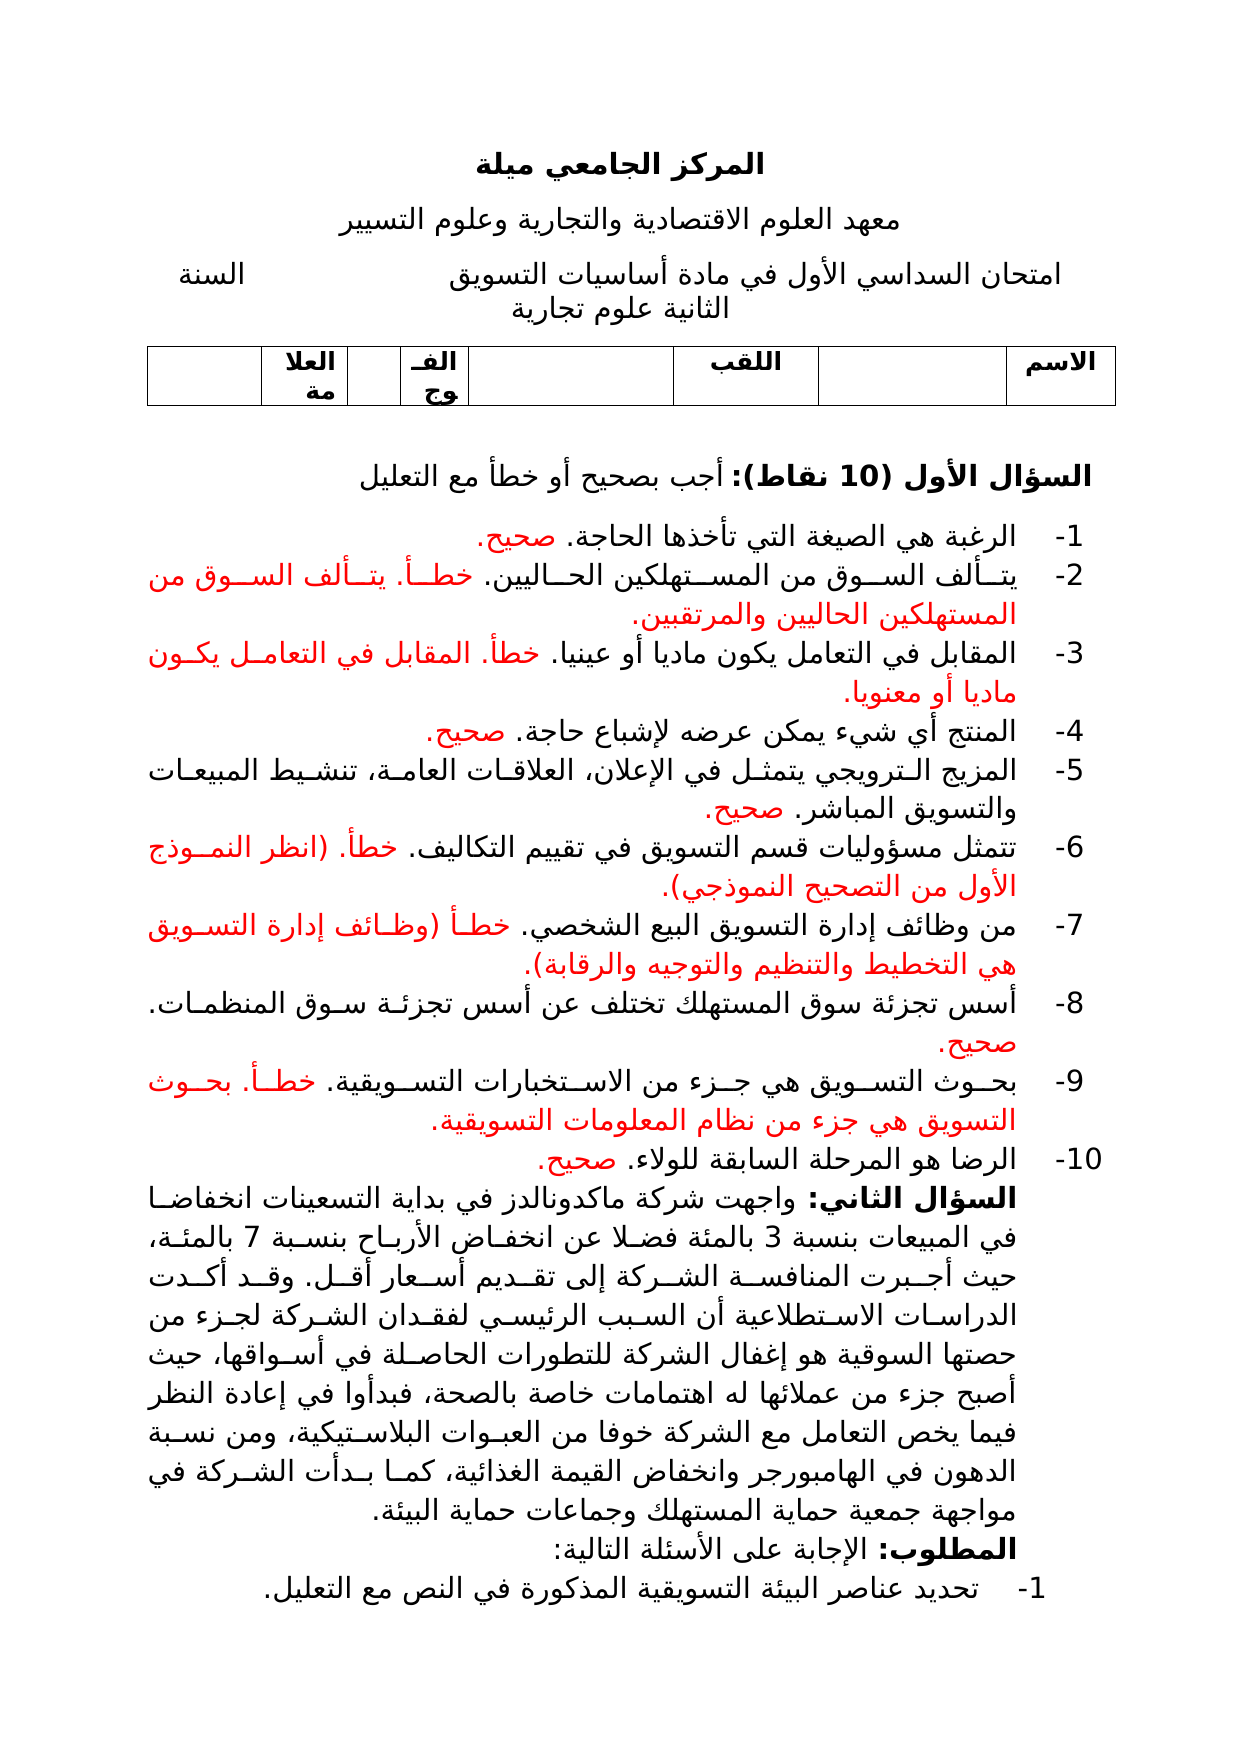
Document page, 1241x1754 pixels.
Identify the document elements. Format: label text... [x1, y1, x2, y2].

table_header [469, 347, 673, 405]
list يتألف السوق من المستهلكين الحاليين. خطأ. يتألف السوق من المستهلكين الحاليين والمرتقبين. [148, 558, 1055, 631]
table_header الفوج [401, 347, 468, 405]
list من وظائف إدارة التسويق البيع الشخصي. خطأ (وظائف إدارة التسويق هي التخطيط والتنظيم والتوجيه والرقابة). [148, 909, 1055, 982]
table_header [819, 347, 1006, 405]
list الرضا هو المرحلة السابقة للولاء. صحيح. [148, 1142, 1055, 1176]
list المقابل في التعامل يكون ماديا أو عينيا. خطأ. المقابل في التعامل يكون ماديا أو معنويا. [148, 636, 1055, 709]
table_header العلامة [262, 347, 347, 405]
table_header [348, 347, 400, 405]
list السؤال الثاني: واجهت شركة ماكدونالدز في بداية التسعينات انخفاضا في المبيعات بنسبة 3 بالمئة فضلا عن انخفاض الأرباح بنسبة 7 بالمئة، حيث أجبرت المنافسة الشركة إلى تقديم أسعار أقل. وقد أكدت الدراسات الاستطلاعية أن السبب الرئيسي لفقدان الشركة لجزء من حصتها السوقية هو إغفال الشركة للتطورات الحاصلة في أسواقها، حيث أصبح جزء من عملائها له اهتمامات خاصة بالصحة، فبدأوا في إعادة النظر فيما يخص التعامل مع الشركة خوفا من العبوات البلاستيكية، ومن نسبة الدهون في الهامبورجر وانخفاض القيمة الغذائية، كما بدأت الشركة في مواجهة جمعية حماية المستهلك وجماعات حماية البيئة. [148, 1181, 1018, 1527]
text معهد العلوم الاقتصادية والتجارية وعلوم التسيير [148, 202, 1093, 236]
list المزيج الترويجي يتمثل في الإعلان، العلاقات العامة، تنشيط المبيعات والتسويق المباشر. صحيح. [148, 753, 1055, 826]
table_header الاسم [1007, 347, 1115, 405]
list تحديد عناصر البيئة التسويقية المذكورة في النص مع التعليل. [148, 1571, 1018, 1605]
table_header [148, 347, 261, 405]
list أسس تجزئة سوق المستهلك تختلف عن أسس تجزئة سوق المنظمات. صحيح. [148, 987, 1055, 1059]
list بحوث التسويق هي جزء من الاستخبارات التسويقية. خطأ. بحوث التسويق هي جزء من نظام المعلومات التسويقية. [148, 1064, 1055, 1137]
list الرغبة هي الصيغة التي تأخذها الحاجة. صحيح. [148, 519, 1055, 553]
list المنتج أي شيء يمكن عرضه لإشباع حاجة. صحيح. [148, 714, 1055, 748]
list المطلوب: الإجابة على الأسئلة التالية: [148, 1532, 1018, 1566]
list تتمثل مسؤوليات قسم التسويق في تقييم التكاليف. خطأ. (انظر النموذج الأول من التصحيح النموذجي). [148, 831, 1055, 904]
text امتحان السداسي الأول في مادة أساسيات التسويق السنة الثانية علوم تجارية [148, 257, 1093, 325]
text السؤال الأول (10 نقاط): أجب بصحيح أو خطأ مع التعليل [148, 459, 1093, 493]
table_header اللقب [674, 347, 818, 405]
text المركز الجامعي ميلة [148, 148, 1093, 182]
